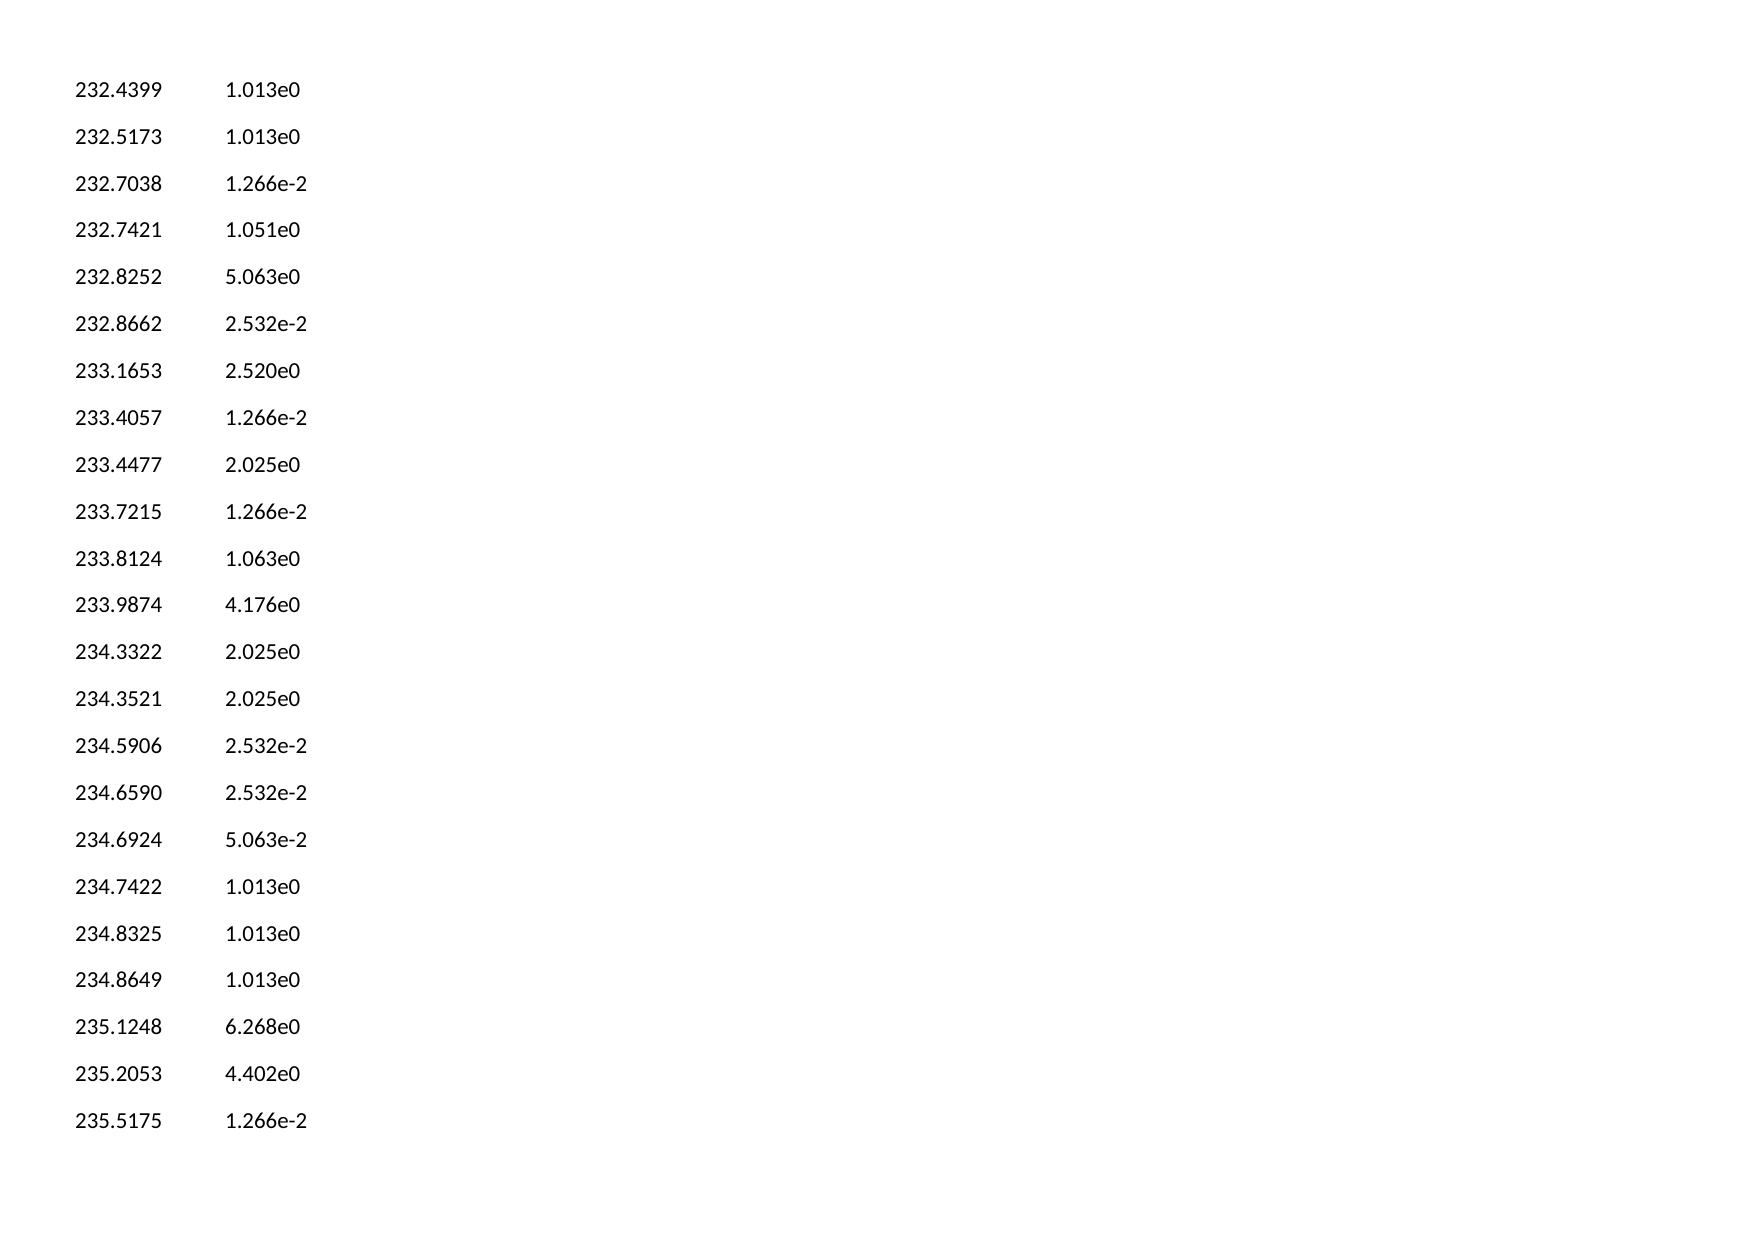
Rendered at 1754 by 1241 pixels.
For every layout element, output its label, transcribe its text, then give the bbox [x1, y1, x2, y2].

text 233.9874 4.176e0 [75, 591, 1679, 619]
text 233.7215 1.266e-2 [75, 497, 1679, 525]
text 234.8649 1.013e0 [75, 966, 1679, 994]
text 232.7038 1.266e-2 [75, 169, 1679, 197]
text 234.5906 2.532e-2 [75, 731, 1679, 759]
text 232.4399 1.013e0 [75, 75, 1679, 103]
text 233.1653 2.520e0 [75, 356, 1679, 384]
text 235.1248 6.268e0 [75, 1012, 1679, 1041]
text 235.2053 4.402e0 [75, 1059, 1679, 1087]
text 233.4057 1.266e-2 [75, 403, 1679, 431]
text 234.6590 2.532e-2 [75, 778, 1679, 806]
text 235.5175 1.266e-2 [75, 1106, 1679, 1134]
text 232.5173 1.013e0 [75, 122, 1679, 150]
text 234.8325 1.013e0 [75, 919, 1679, 947]
text 232.8252 5.063e0 [75, 262, 1679, 291]
text 232.7421 1.051e0 [75, 216, 1679, 244]
text 234.3521 2.025e0 [75, 684, 1679, 712]
text 233.4477 2.025e0 [75, 450, 1679, 478]
text 233.8124 1.063e0 [75, 544, 1679, 572]
text 234.6924 5.063e-2 [75, 825, 1679, 853]
text 234.7422 1.013e0 [75, 872, 1679, 900]
text 232.8662 2.532e-2 [75, 309, 1679, 337]
text 234.3322 2.025e0 [75, 637, 1679, 666]
